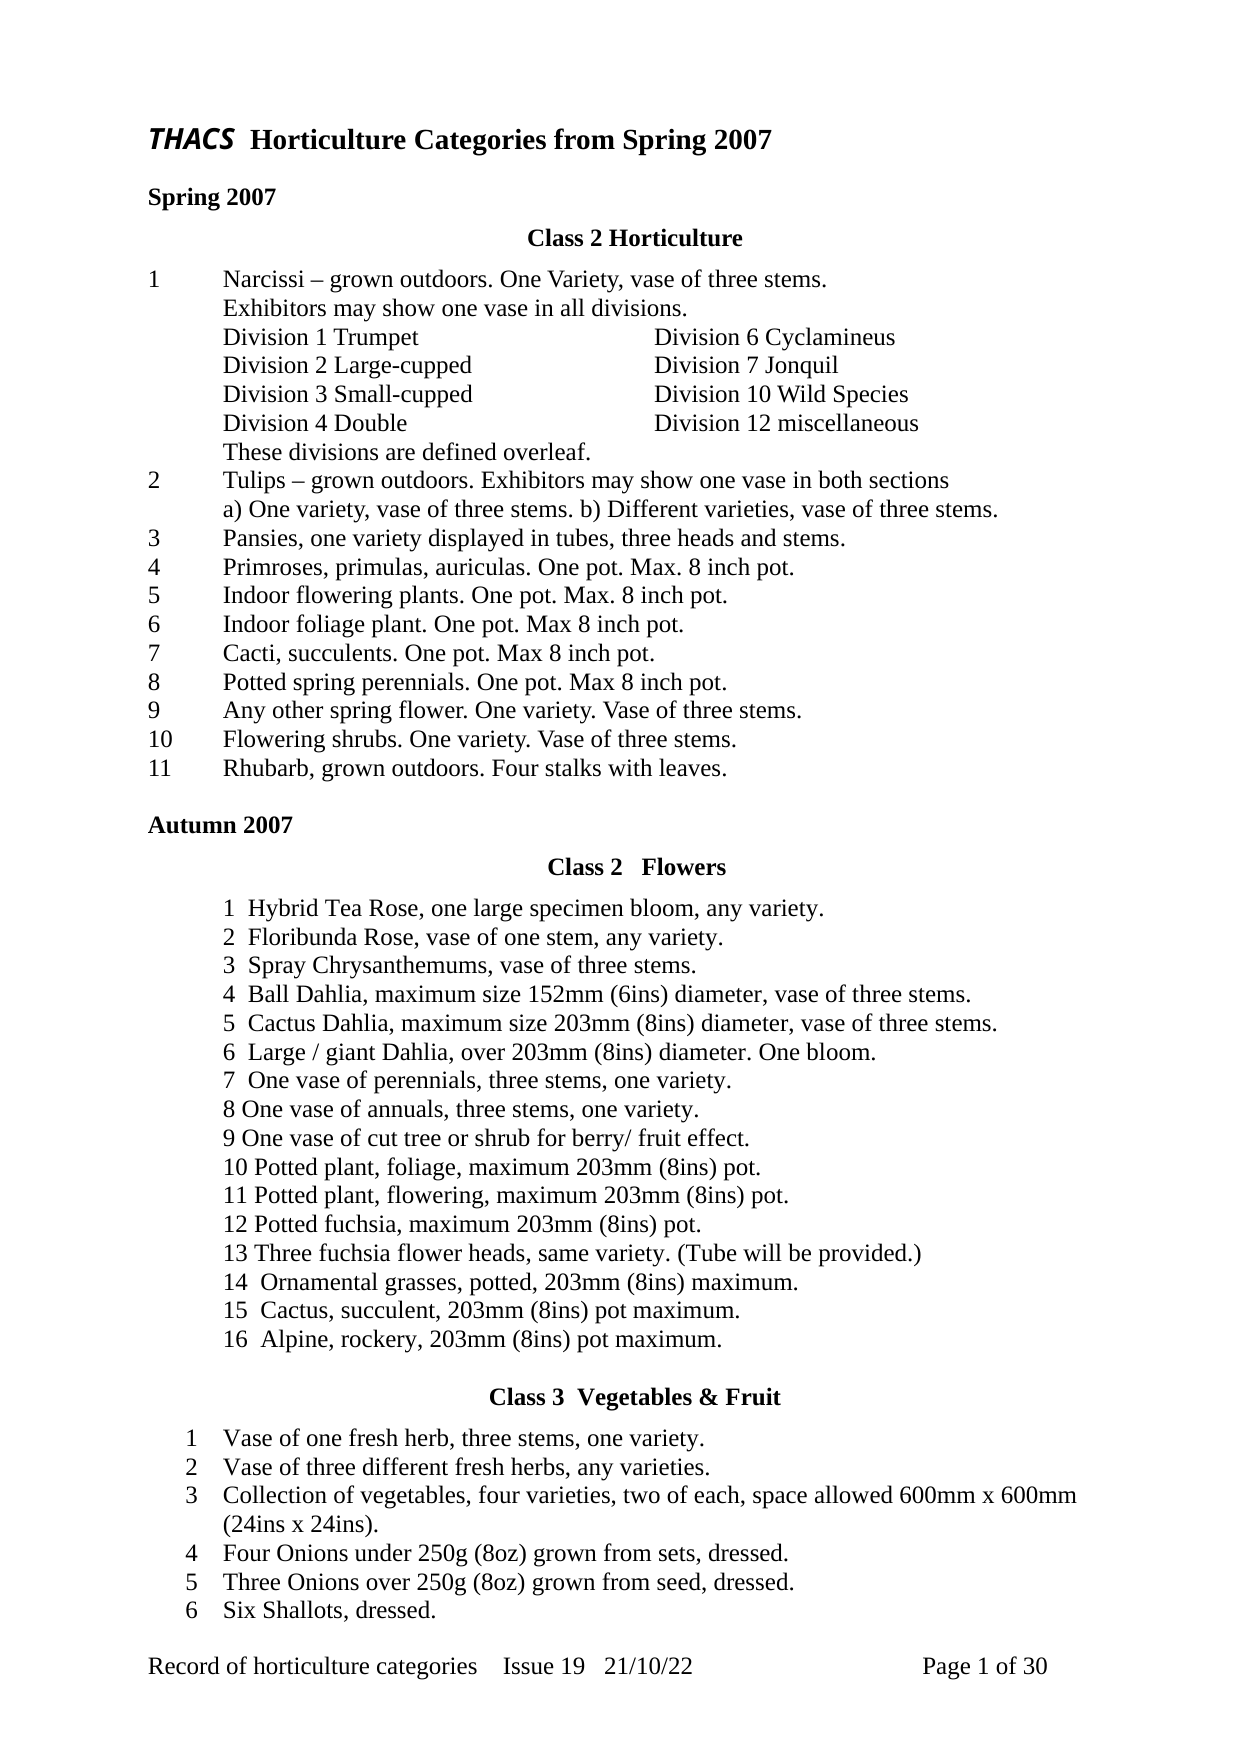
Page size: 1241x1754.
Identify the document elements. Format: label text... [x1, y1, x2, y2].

text 11 Rhubarb, grown outdoors. Four stalks with leaves. [148, 753, 1122, 782]
text Division 2 Large-cupped Division 7 Jonquil [148, 351, 1122, 379]
list Vase of three different fresh herbs, any varieties. [185, 1452, 1122, 1481]
text Class 3 Vegetables & Fruit [148, 1382, 1122, 1411]
text 1 Narcissi – grown outdoors. One Variety, vase of three stems. [148, 264, 1122, 293]
text Spring 2007 [148, 182, 1122, 211]
text 13 Three fuchsia flower heads, same variety. (Tube will be provided.) [223, 1238, 1122, 1267]
text 2 Floribunda Rose, vase of one stem, any variety. [223, 922, 1122, 951]
text 7 One vase of perennials, three stems, one variety. [223, 1066, 1122, 1094]
text Class 2 Horticulture [148, 223, 1122, 252]
text Class 2 Flowers [151, 852, 1122, 881]
text THACS Horticulture Categories from Spring 2007 [148, 118, 1122, 158]
text 9 One vase of cut tree or shrub for berry/ fruit effect. [223, 1123, 1122, 1152]
list Vase of one fresh herb, three stems, one variety. [185, 1423, 1122, 1452]
text 6 Large / giant Dahlia, over 203mm (8ins) diameter. One bloom. [223, 1037, 1122, 1066]
text 4 Primroses, primulas, auriculas. One pot. Max. 8 inch pot. [148, 552, 1122, 581]
text 16 Alpine, rockery, 203mm (8ins) pot maximum. [223, 1324, 1122, 1353]
text 5 Indoor flowering plants. One pot. Max. 8 inch pot. [148, 581, 1122, 609]
text 15 Cactus, succulent, 203mm (8ins) pot maximum. [223, 1296, 1122, 1324]
text 12 Potted fuchsia, maximum 203mm (8ins) pot. [223, 1209, 1122, 1238]
text 10 Flowering shrubs. One variety. Vase of three stems. [148, 724, 1122, 753]
text a) One variety, vase of three stems. b) Different varieties, vase of three stems. [148, 494, 1122, 523]
text 5 Cactus Dahlia, maximum size 203mm (8ins) diameter, vase of three stems. [223, 1008, 1122, 1037]
list Four Onions under 250g (8oz) grown from sets, dressed. [185, 1538, 1122, 1567]
list Collection of vegetables, four varieties, two of each, space allowed 600mm x 600mm (24ins x 24ins). [185, 1481, 1122, 1538]
text Exhibitors may show one vase in all divisions. [148, 293, 1122, 322]
text 8 Potted spring perennials. One pot. Max 8 inch pot. [148, 667, 1122, 696]
text 2 Tulips – grown outdoors. Exhibitors may show one vase in both sections [148, 466, 1122, 494]
text 9 Any other spring flower. One variety. Vase of three stems. [148, 696, 1122, 724]
text 10 Potted plant, foliage, maximum 203mm (8ins) pot. [223, 1152, 1122, 1181]
text 4 Ball Dahlia, maximum size 152mm (6ins) diameter, vase of three stems. [223, 979, 1122, 1008]
list Three Onions over 250g (8oz) grown from seed, dressed. [185, 1567, 1122, 1596]
text Division 1 Trumpet Division 6 Cyclamineus [148, 322, 1122, 351]
text Division 4 Double Division 12 miscellaneous [148, 408, 1122, 437]
text These divisions are defined overleaf. [148, 437, 1122, 466]
text 11 Potted plant, flowering, maximum 203mm (8ins) pot. [223, 1181, 1122, 1209]
text Division 3 Small-cupped Division 10 Wild Species [148, 379, 1122, 408]
text 14 Ornamental grasses, potted, 203mm (8ins) maximum. [223, 1267, 1122, 1296]
text 7 Cacti, succulents. One pot. Max 8 inch pot. [148, 638, 1122, 667]
text 3 Pansies, one variety displayed in tubes, three heads and stems. [148, 523, 1122, 552]
text 6 Indoor foliage plant. One pot. Max 8 inch pot. [148, 609, 1122, 638]
text 3 Spray Chrysanthemums, vase of three stems. [223, 951, 1122, 979]
text 8 One vase of annuals, three stems, one variety. [223, 1094, 1122, 1123]
text 1 Hybrid Tea Rose, one large specimen bloom, any variety. [148, 893, 1122, 922]
text Autumn 2007 [148, 811, 1122, 839]
list Six Shallots, dressed. [185, 1596, 1122, 1624]
